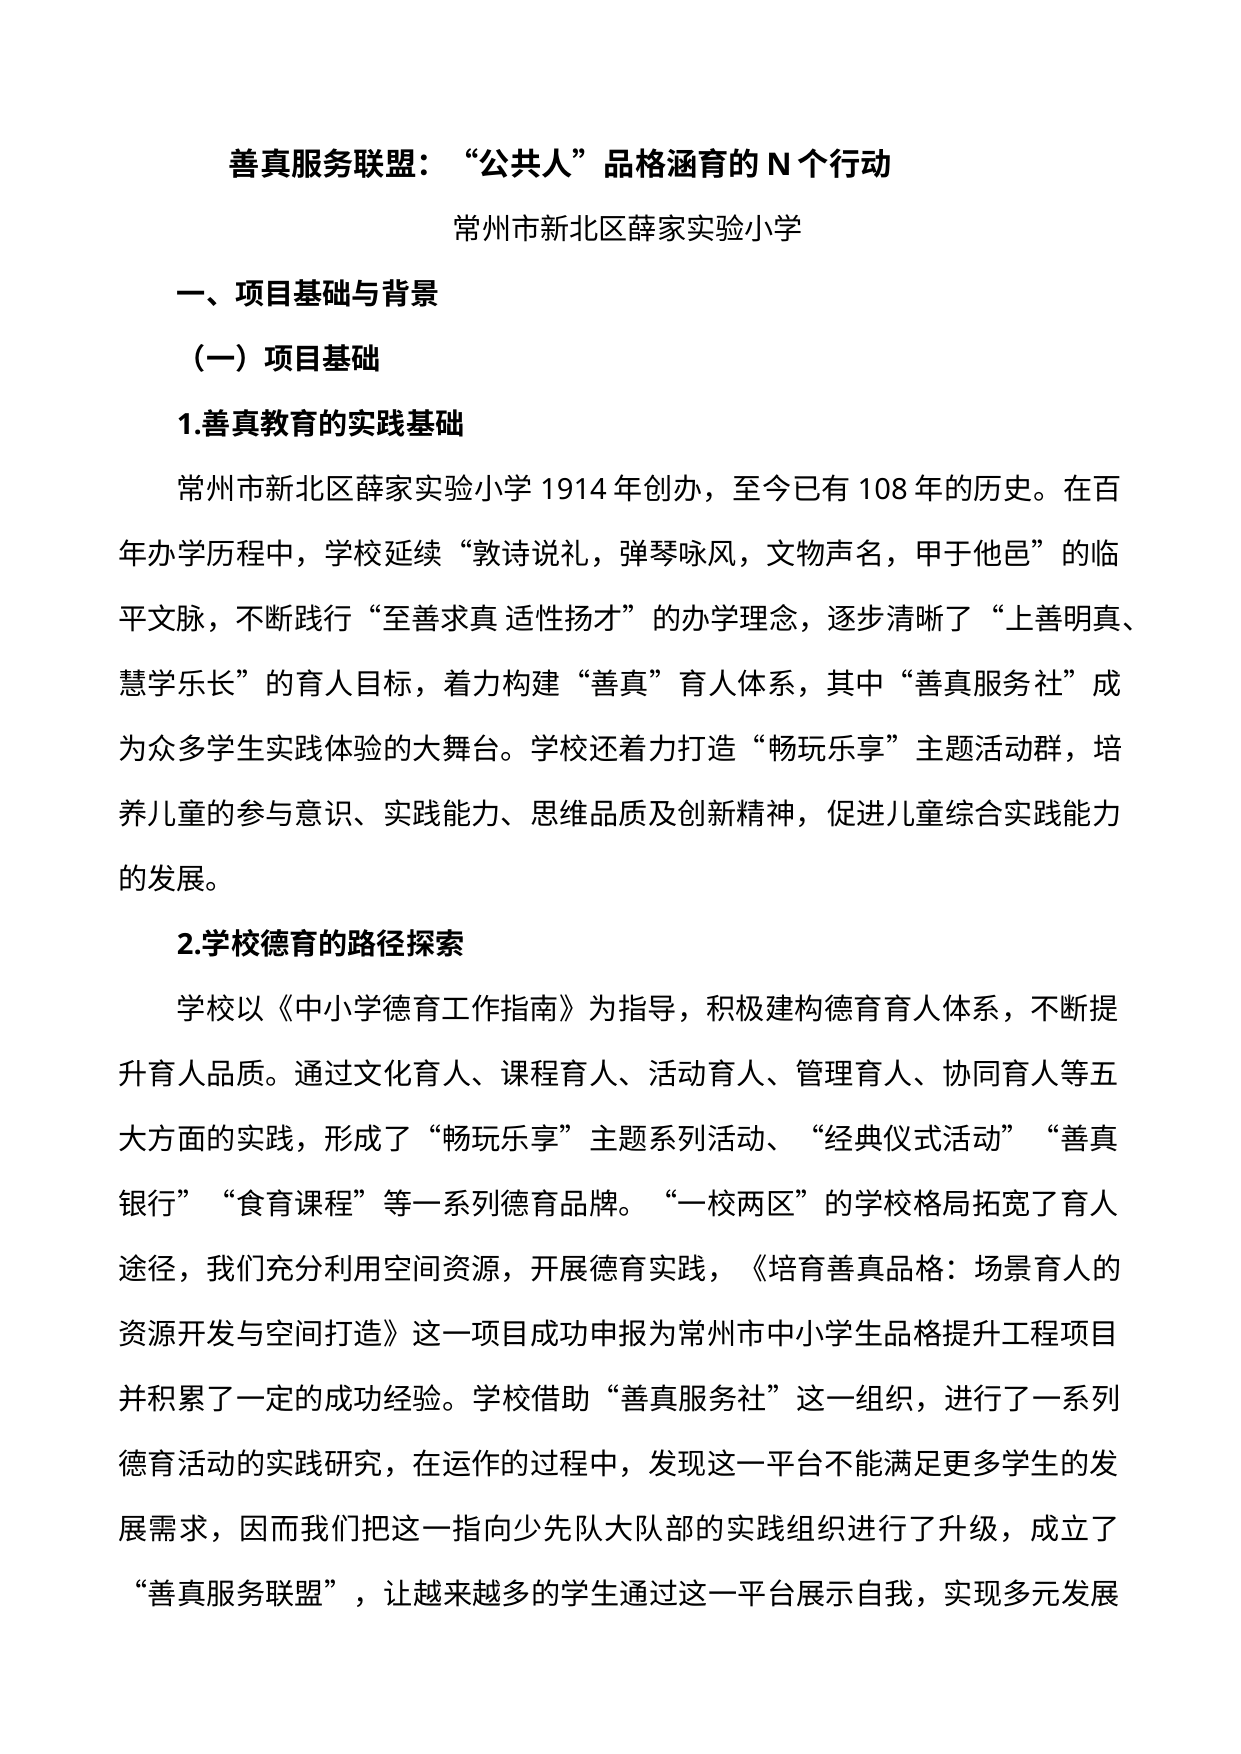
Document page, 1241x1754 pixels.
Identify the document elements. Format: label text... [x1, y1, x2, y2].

text 善真服务联盟：“公共人”品格涵育的N个行动 [118, 129, 1122, 194]
text 常州市新北区薛家实验小学1914年创办，至今已有108年的历史。在百年办学历程中，学校延续“敦诗说礼，弹琴咏风，文物声名，甲于他邑”的临平文脉，不断践行“至善求真 适性扬才”的办学理念，逐步清晰了“上善明真、慧学乐长”的育人目标，着力构建“善真”育人体系，其中“善真服务社”成为众多学生实践体验的大舞台。学校还着力打造“畅玩乐享”主题活动群，培养儿童的参与意识、实践能力、思维品质及创新精神，促进儿童综合实践能力的发展。 [118, 454, 1122, 909]
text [118, 974, 1122, 1624]
text （一）项目基础 [118, 324, 1122, 389]
text 常州市新北区薛家实验小学 [118, 194, 1122, 259]
list 项目基础与背景 [118, 259, 1122, 324]
text 2.学校德育的路径探索 [118, 909, 1122, 974]
text 1.善真教育的实践基础 [118, 389, 1122, 454]
